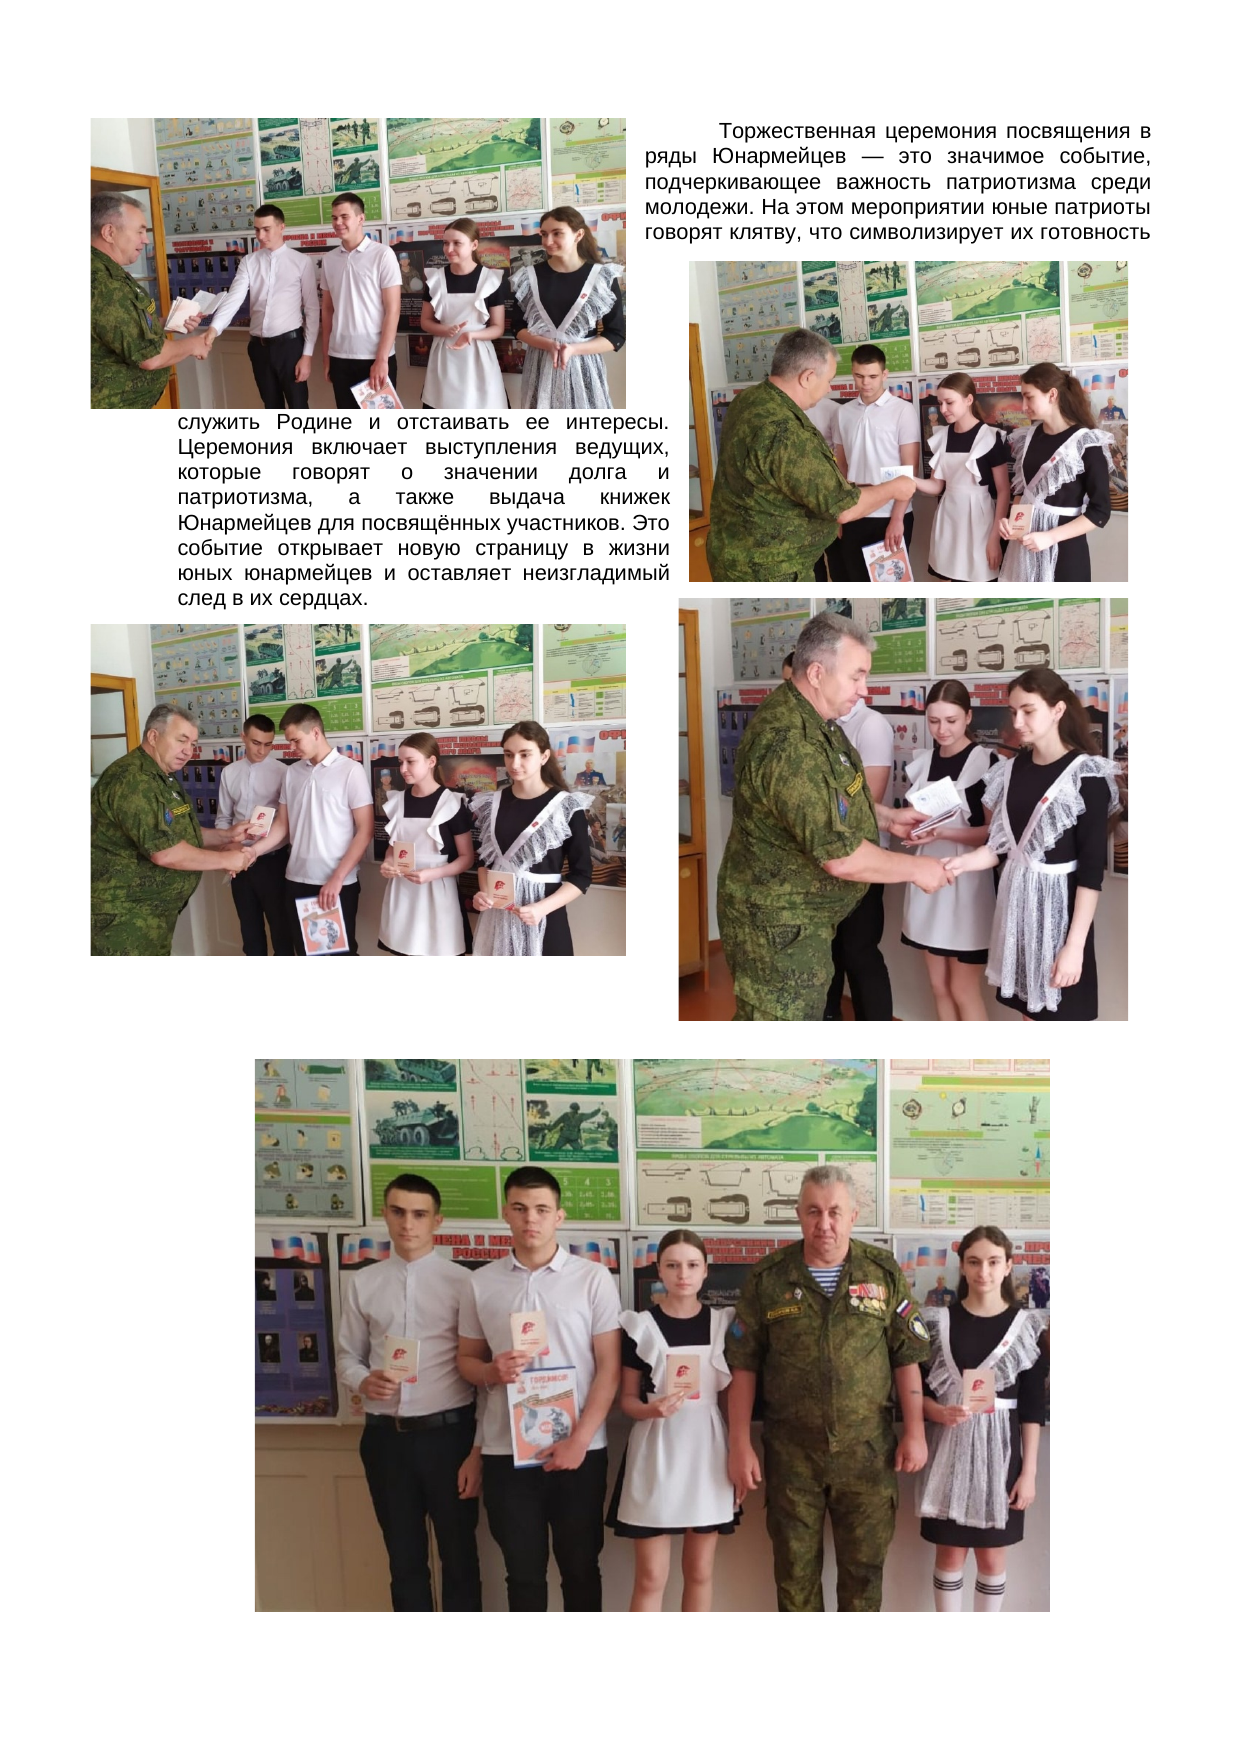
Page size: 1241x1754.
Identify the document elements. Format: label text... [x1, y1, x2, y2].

picture [678, 598, 1129, 1021]
picture [90, 624, 626, 956]
picture [689, 261, 1129, 582]
picture [254, 1059, 1050, 1612]
picture [90, 118, 626, 409]
